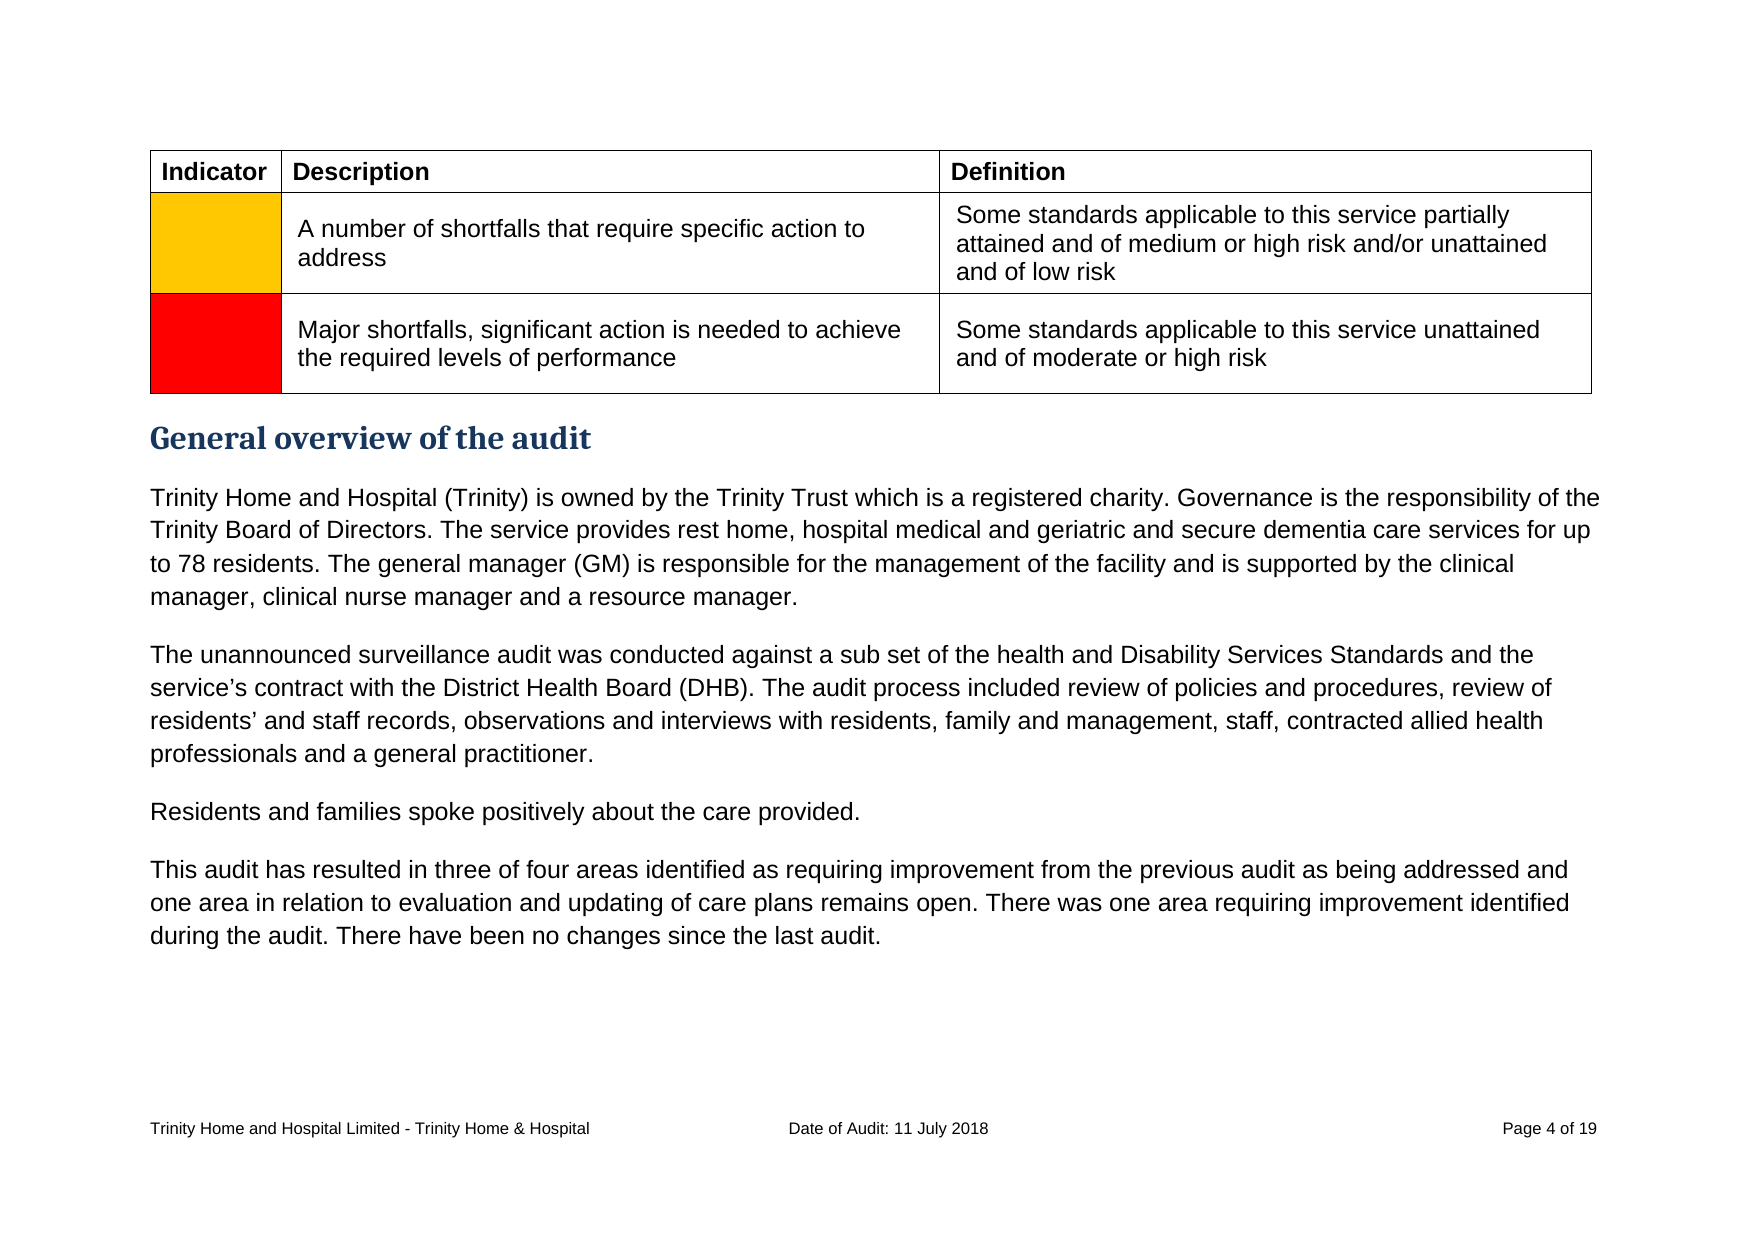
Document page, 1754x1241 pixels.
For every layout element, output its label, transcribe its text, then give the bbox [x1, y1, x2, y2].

text Trinity Home and Hospital (Trinity) is owned by the Trinity Trust which is a registered charity. Governance is the responsibility of the Trinity Board of Directors. The service provides rest home, hospital medical and geriatric and secure dementia care services for up to 78 residents. The general manager (GM) is responsible for the management of the facility and is supported by the clinical manager, clinical nurse manager and a resource manager. [150, 482, 1604, 610]
text The unannounced surveillance audit was conducted against a sub set of the health and Disability Services Standards and the service’s contract with the District Health Board (DHB). The audit process included review of policies and procedures, review of residents’ and staff records, observations and interviews with residents, family and management, staff, contracted allied health professionals and a general practitioner. [150, 639, 1604, 767]
subtitle General overview of the audit [150, 419, 1604, 457]
table_cell Some standards applicable to this service partially attained and of medium or high risk and/or unattained and of low risk [940, 193, 1591, 293]
table_header Description [282, 151, 939, 192]
table_cell Major shortfalls, significant action is needed to achieve the required levels of performance [282, 294, 939, 393]
table_cell A number of shortfalls that require specific action to address [282, 193, 939, 293]
table_cell [151, 294, 281, 393]
table_header Definition [940, 151, 1591, 192]
table_cell Some standards applicable to this service unattained and of moderate or high risk [940, 294, 1591, 393]
table_header Indicator [151, 151, 281, 192]
text This audit has resulted in three of four areas identified as requiring improvement from the previous audit as being addressed and one area in relation to evaluation and updating of care plans remains open. There was one area requiring improvement identified during the audit. There have been no changes since the last audit. [150, 855, 1604, 949]
text Residents and families spoke positively about the care provided. [150, 797, 1604, 825]
table_cell [151, 193, 281, 293]
